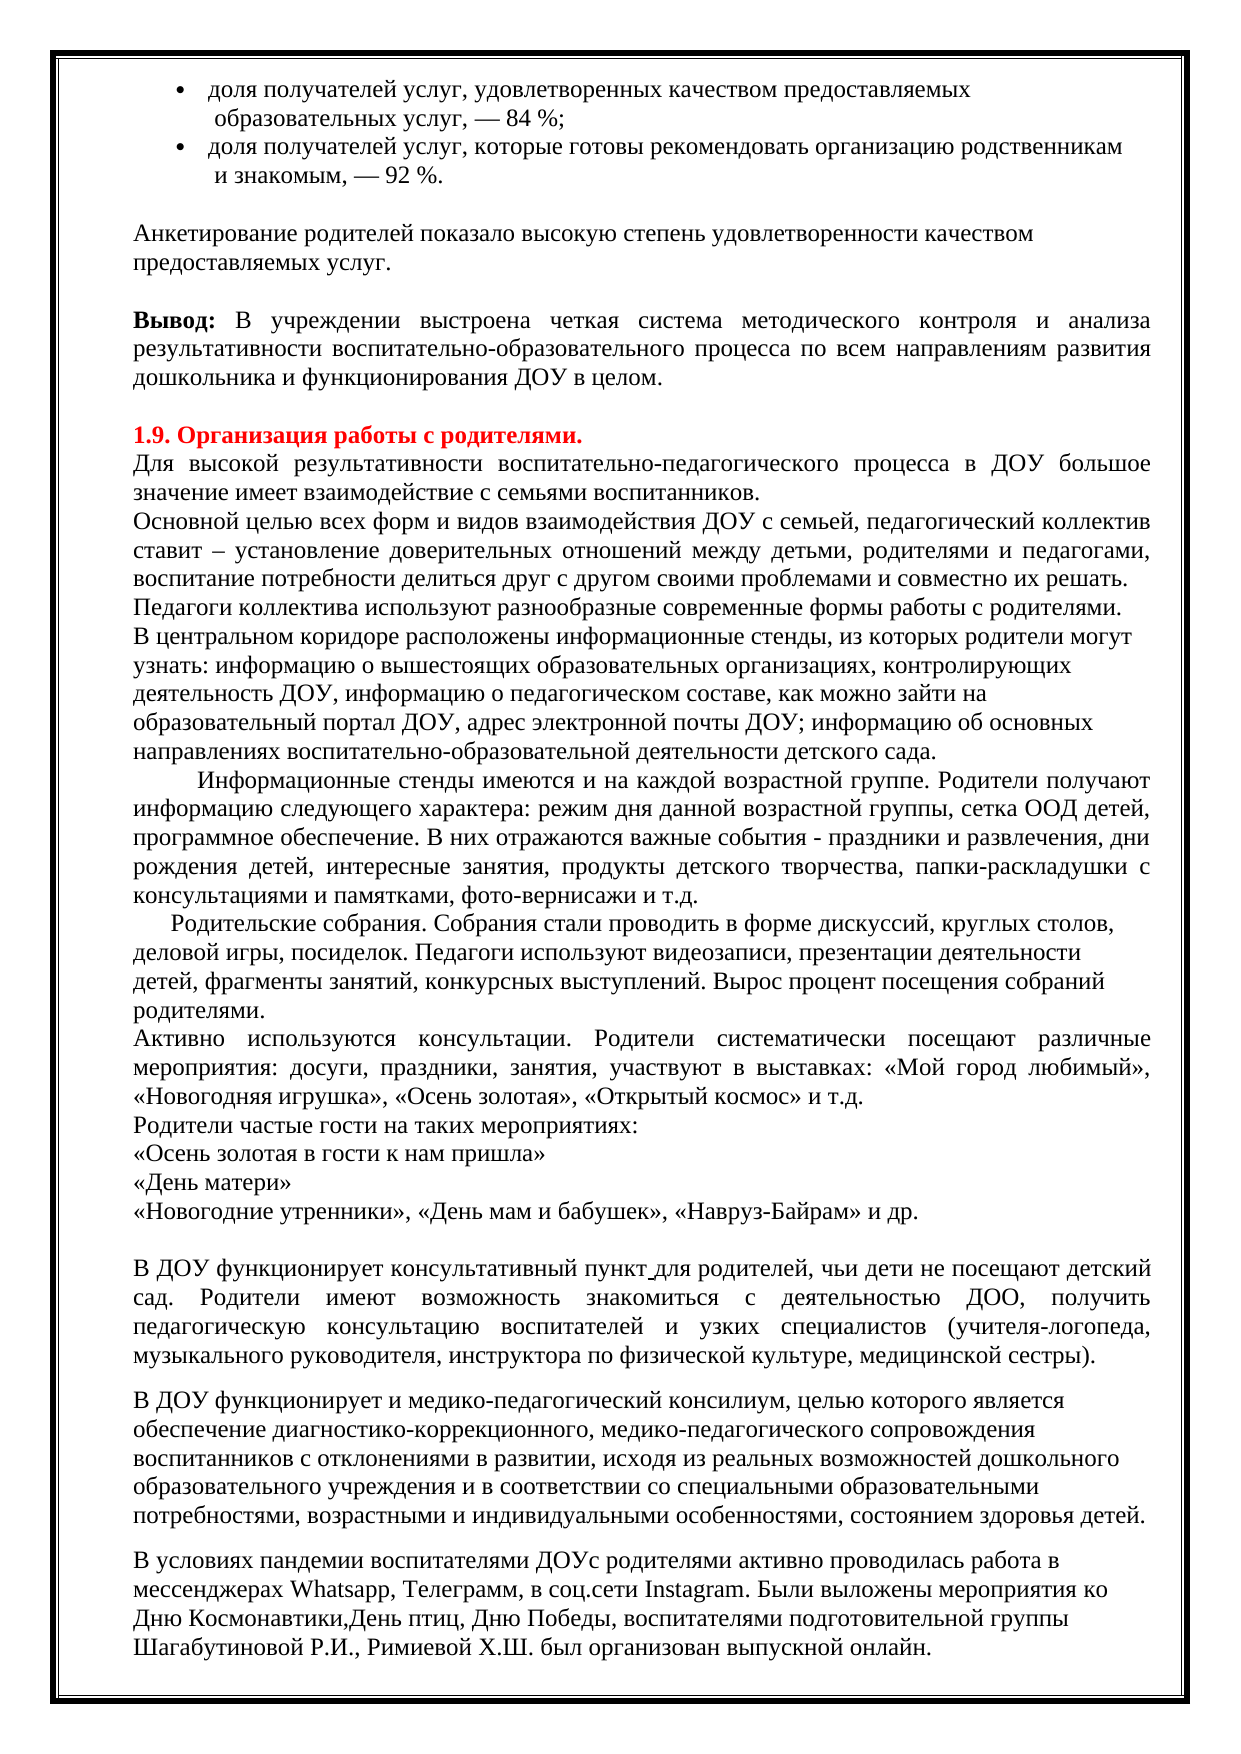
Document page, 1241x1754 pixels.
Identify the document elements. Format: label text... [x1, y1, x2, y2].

text В ДОУ функционирует консультативный пункт для родителей, чьи дети не посещают детский сад. Родители имеют возможность знакомиться с деятельностью ДОО, получить педагогическую консультацию воспитателей и узких специалистов (учителя-логопеда, музыкального руководителя, инструктора по физической культуре, медицинской сестры). [133, 1253, 1152, 1368]
text 1.9. Организация работы с родителями. [133, 420, 1152, 448]
text Для высокой результативности воспитательно-педагогического процесса в ДОУ большое значение имеет взаимодействие с семьями воспитанников. [133, 448, 1152, 506]
text Родительские собрания. Собрания стали проводить в форме дискуссий, круглых столов, деловой игры, посиделок. Педагоги используют видеозаписи, презентации деятельности детей, фрагменты занятий, конкурсных выступлений. Вырос процент посещения собраний родителями. [133, 908, 1152, 1023]
text В центральном коридоре расположены информационные стенды, из которых родители могут узнать: информацию о вышестоящих образовательных организациях, контролирующих деятельность ДОУ, информацию о педагогическом составе, как можно зайти на образовательный портал ДОУ, адрес электронной почты ДОУ; информацию об основных направлениях воспитательно-образовательной деятельности детского сада. [133, 621, 1152, 765]
text Основной целью всех форм и видов взаимодействия ДОУ с семьей, педагогический коллектив ставит – установление доверительных отношений между детьми, родителями и педагогами, воспитание потребности делиться друг с другом своими проблемами и совместно их решать. [133, 506, 1152, 592]
list доля получателей услуг, удовлетворенных качеством предоставляемых образовательных услуг, — 84 %; [177, 74, 1133, 131]
text В ДОУ функционирует и медико-педагогический консилиум, целью которого является обеспечение диагностико-коррекционного, медико-педагогического сопровождения воспитанников с отклонениями в развитии, исходя из реальных возможностей дошкольного образовательного учреждения и в соответствии со специальными образовательными потребностями, возрастными и индивидуальными особенностями, состоянием здоровья детей. [133, 1385, 1152, 1529]
text Вывод: В учреждении выстроена четкая система методического контроля и анализа результативности воспитательно-образовательного процесса по всем направлениям развития дошкольника и функционирования ДОУ в целом. [133, 305, 1152, 391]
list доля получателей услуг, которые готовы рекомендовать организацию родственникам и знакомым, — 92 %. [177, 131, 1133, 189]
text «Осень золотая в гости к нам пришла» [133, 1138, 1152, 1167]
text «День матери» [133, 1167, 1152, 1196]
text В условиях пандемии воспитателями ДОУс родителями активно проводилась работа в мессенджерах Whatsapp, Телеграмм, в соц.сети Instagram. Были выложены мероприятия ко Дню Космонавтики,День птиц, Дню Победы, воспитателями подготовительной группы Шагабутиновой Р.И., Римиевой Х.Ш. был организован выпускной онлайн. [133, 1546, 1152, 1661]
text Родители частые гости на таких мероприятиях: [133, 1110, 1152, 1138]
text Анкетирование родителей показало высокую степень удовлетворенности качеством предоставляемых услуг. [133, 218, 1152, 276]
text «Новогодние утренники», «День мам и бабушек», «Навруз-Байрам» и др. [133, 1196, 1152, 1225]
text Активно используются консультации. Родители систематически посещают различные мероприятия: досуги, праздники, занятия, участвуют в выставках: «Мой город любимый», «Новогодняя игрушка», «Осень золотая», «Открытый космос» и т.д. [133, 1023, 1152, 1110]
text Педагоги коллектива используют разнообразные современные формы работы с родителями. [133, 592, 1152, 621]
text Информационные стенды имеются и на каждой возрастной группе. Родители получают информацию следующего характера: режим дня данной возрастной группы, сетка ООД детей, программное обеспечение. В них отражаются важные события - праздники и развлечения, дни рождения детей, интересные занятия, продукты детского творчества, папки-раскладушки с консультациями и памятками, фото-вернисажи и т.д. [133, 765, 1152, 908]
